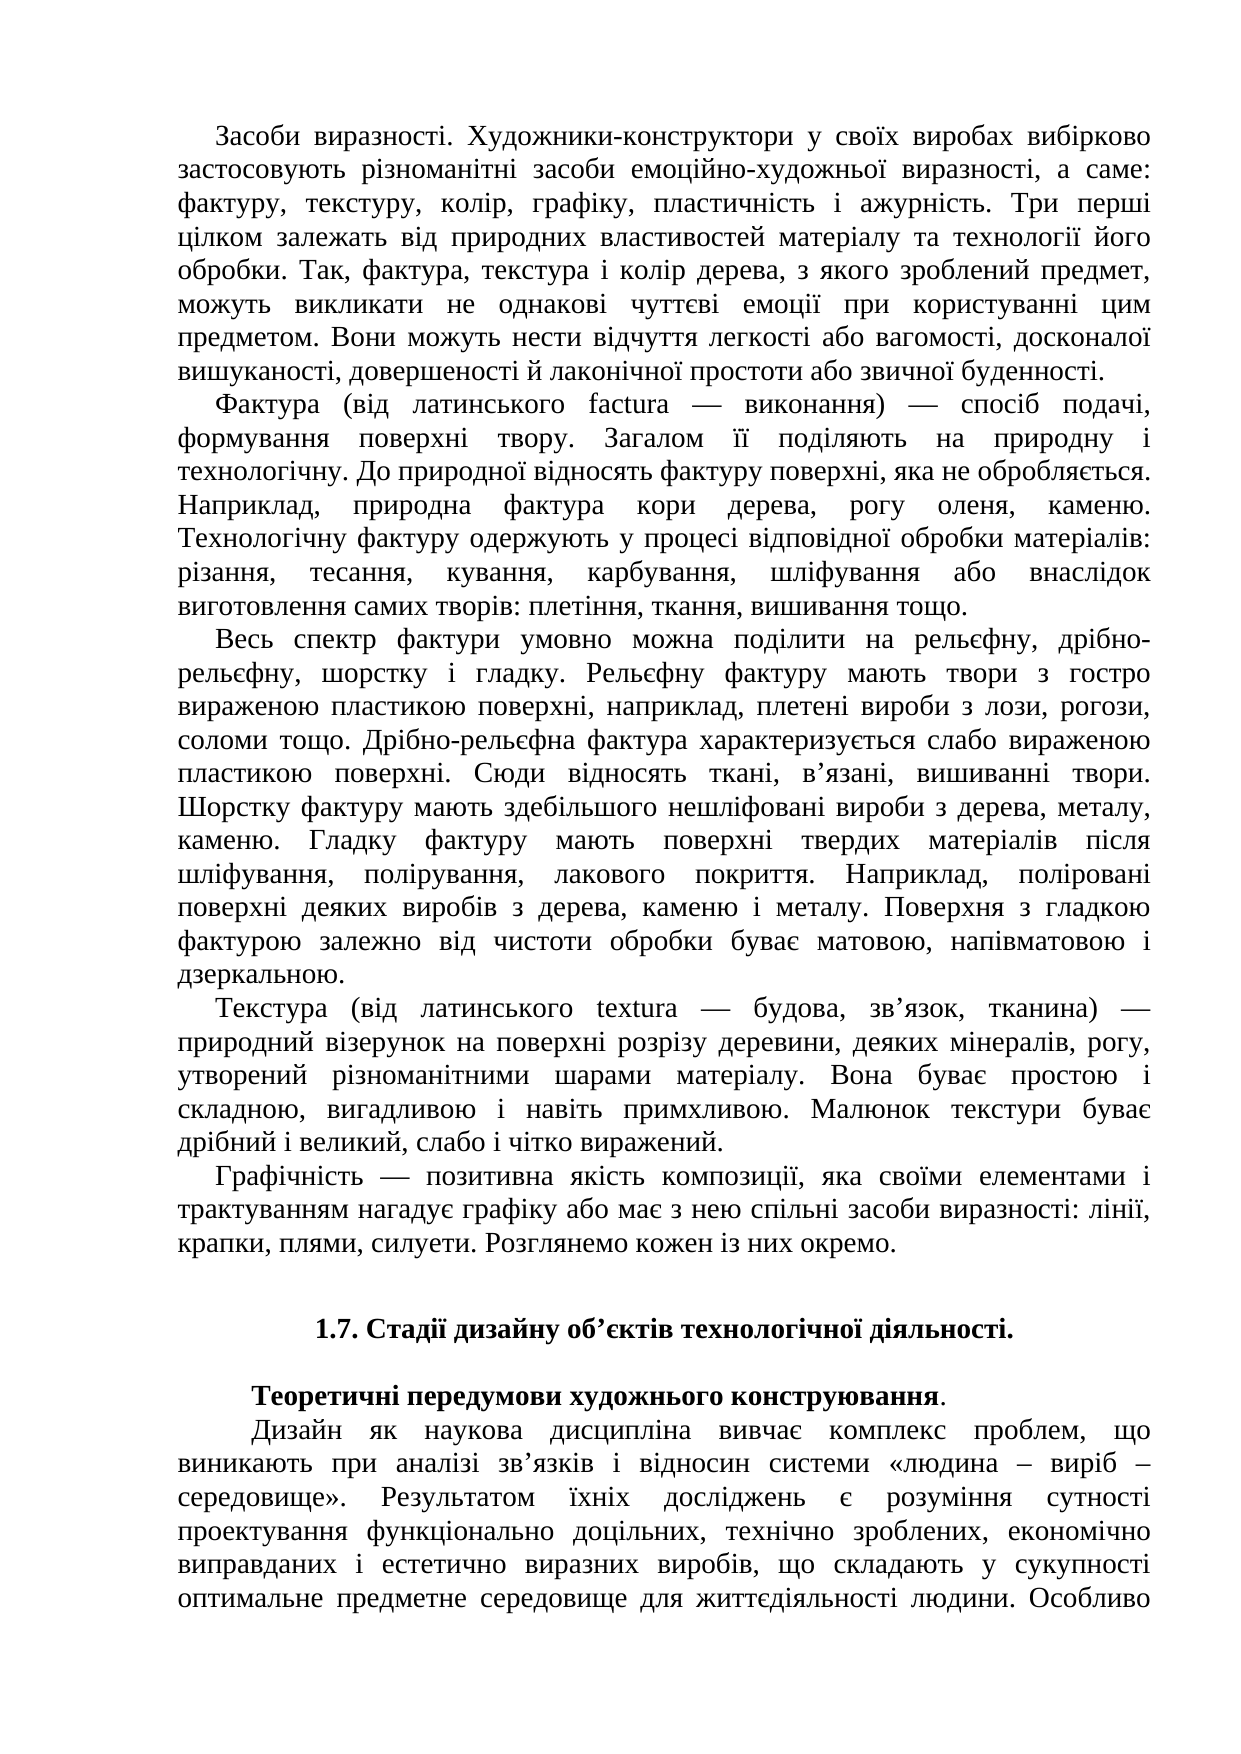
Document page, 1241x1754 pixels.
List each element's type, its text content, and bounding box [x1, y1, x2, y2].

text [177, 1412, 1152, 1613]
text Теоретичні передумови художнього конструювання. [177, 1378, 1152, 1412]
text 1.7. Стадії дизайну об’єктів технологічної діяльності. [177, 1311, 1152, 1345]
text Засоби виразності. Художники-конструктори у своїх виробах вибірково застосовують різноманітні засоби емоційно-художньої виразності, а саме: фактуру, текстуру, колір, графіку, пластичність і ажурність. Три перші цілком залежать від природних властивостей матеріалу та технології його обробки. Так, фактура, текстура і колір дерева, з якого зроблений предмет, можуть викликати не однакові чуттєві емоції при користуванні цим предметом. Вони можуть нести відчуття легкості або вагомості, досконалої вишуканості, довершеності й лаконічної простоти або звичної буденності. [177, 118, 1152, 386]
text Текстура (від латинського textura — будова, зв’язок, тканина) — природний візерунок на поверхні розрізу деревини, деяких мінералів, рогу, утворений різноманітними шарами матеріалу. Вона буває простою і складною, вигадливою і навіть примхливою. Малюнок текстури буває дрібний і великий, слабо і чітко виражений. [177, 990, 1152, 1158]
text Фактура (від латинського factura — виконання) — спосіб подачі, формування поверхні твору. Загалом її поділяють на природну і технологічну. До природної відносять фактуру поверхні, яка не обробляється. Наприклад, природна фактура кори дерева, рогу оленя, каменю. Технологічну фактуру одержують у процесі відповідної обробки матеріалів: різання, тесання, кування, карбування, шліфування або внаслідок виготовлення самих творів: плетіння, ткання, вишивання тощо. [177, 386, 1152, 621]
text Графічність — позитивна якість композиції, яка своїми елементами і трактуванням нагадує графіку або має з нею спільні засоби виразності: лінії, крапки, плями, силуети. Розглянемо кожен із них окремо. [177, 1158, 1152, 1258]
text Весь спектр фактури умовно можна поділити на рельєфну, дрібно-рельєфну, шорстку і гладку. Рельєфну фактуру мають твори з гостро вираженою пластикою поверхні, наприклад, плетені вироби з лози, рогози, соломи тощо. Дрібно-рельєфна фактура характеризується слабо вираженою пластикою поверхні. Сюди відносять ткані, в’язані, вишиванні твори. Шорстку фактуру мають здебільшого нешліфовані вироби з дерева, металу, каменю. Гладку фактуру мають поверхні твердих матеріалів після шліфування, полірування, лакового покриття. Наприклад, поліровані поверхні деяких виробів з дерева, каменю і металу. Поверхня з гладкою фактурою залежно від чистоти обробки буває матовою, напівматовою і дзеркальною. [177, 621, 1152, 990]
